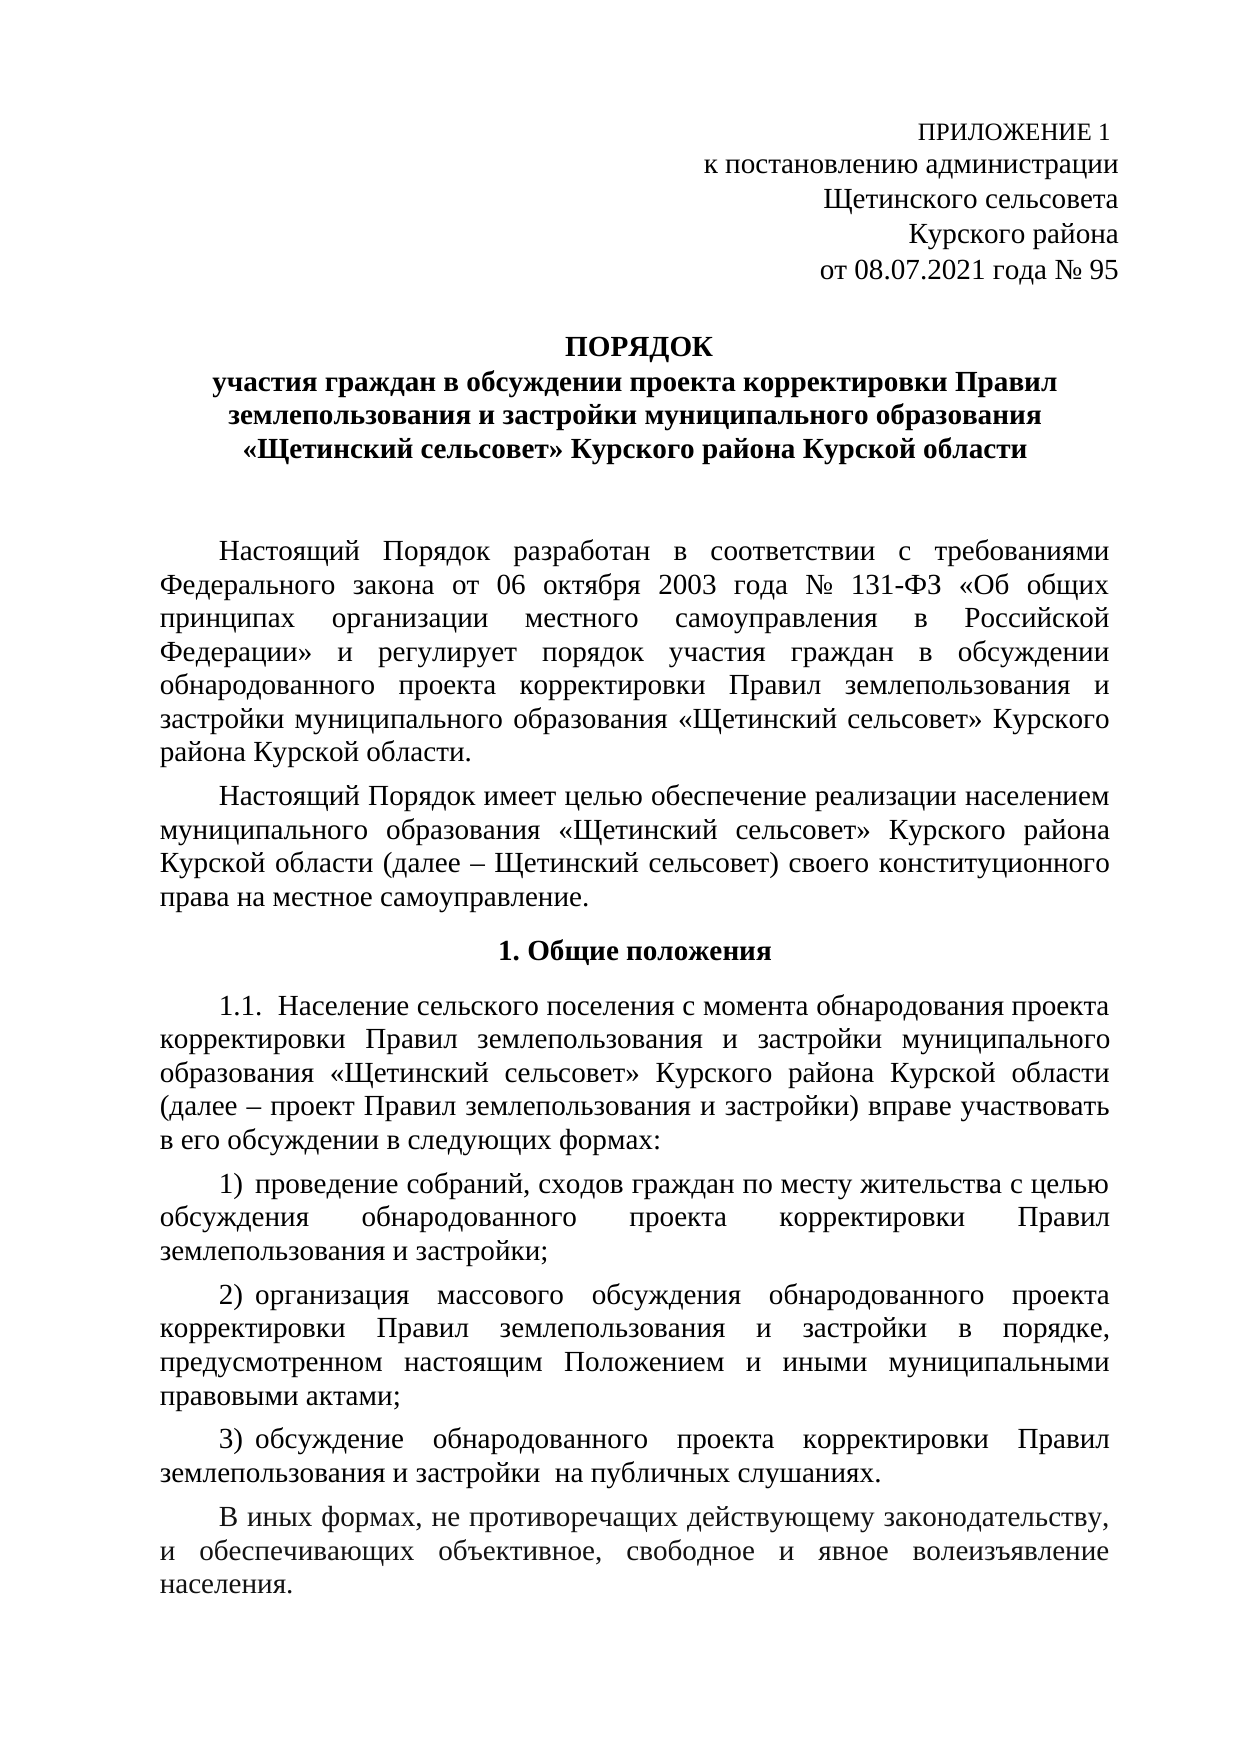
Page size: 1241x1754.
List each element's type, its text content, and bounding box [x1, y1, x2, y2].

text 1. Общие положения [159, 933, 1110, 967]
text к постановлению администрации [253, 146, 1118, 180]
list обсуждение обнародованного проекта корректировки Правил землепользования и застройки на публичных слушаниях. [159, 1422, 1110, 1489]
text В иных формах, не противоречащих действующему законодательству, и обеспечивающих объективное, свободное и явное волеизъявление населения. [159, 1499, 1110, 1600]
text порядок [159, 329, 1118, 362]
list организация массового обсуждения обнародованного проекта корректировки Правил землепользования и застройки в порядке, предусмотренном настоящим Положением и иными муниципальными правовыми актами; [159, 1277, 1110, 1411]
text Щетинского сельсовета [253, 181, 1118, 215]
text участия граждан в обсуждении проекта корректировки Правил землепользования и застройки муниципального образования «Щетинский сельсовет» Курского района Курской области [159, 364, 1110, 464]
list Население сельского поселения с момента обнародования проекта корректировки Правил землепользования и застройки муниципального образования «Щетинский сельсовет» Курского района Курской области (далее – проект Правил землепользования и застройки) вправе участвовать в его обсуждении в следующих формах: [159, 988, 1110, 1156]
text Настоящий Порядок имеет целью обеспечение реализации населением муниципального образования «Щетинский сельсовет» Курского района Курской области (далее – Щетинский сельсовет) своего конституционного права на местное самоуправление. [159, 778, 1110, 913]
text Курского района [253, 217, 1118, 250]
text Настоящий Порядок разработан в соответствии с требованиями Федерального закона от 06 октября 2003 года № 131-ФЗ «Об общих принципах организации местного самоуправления в Российской Федерации» и регулирует порядок участия граждан в обсуждении обнародованного проекта корректировки Правил землепользования и застройки муниципального образования «Щетинский сельсовет» Курского района Курской области. [159, 533, 1110, 768]
text от 08.07.2021 года № 95 [253, 252, 1118, 285]
text Приложение 1 [159, 117, 1110, 146]
list проведение собраний, сходов граждан по месту жительства с целью обсуждения обнародованного проекта корректировки Правил землепользования и застройки; [159, 1166, 1110, 1267]
